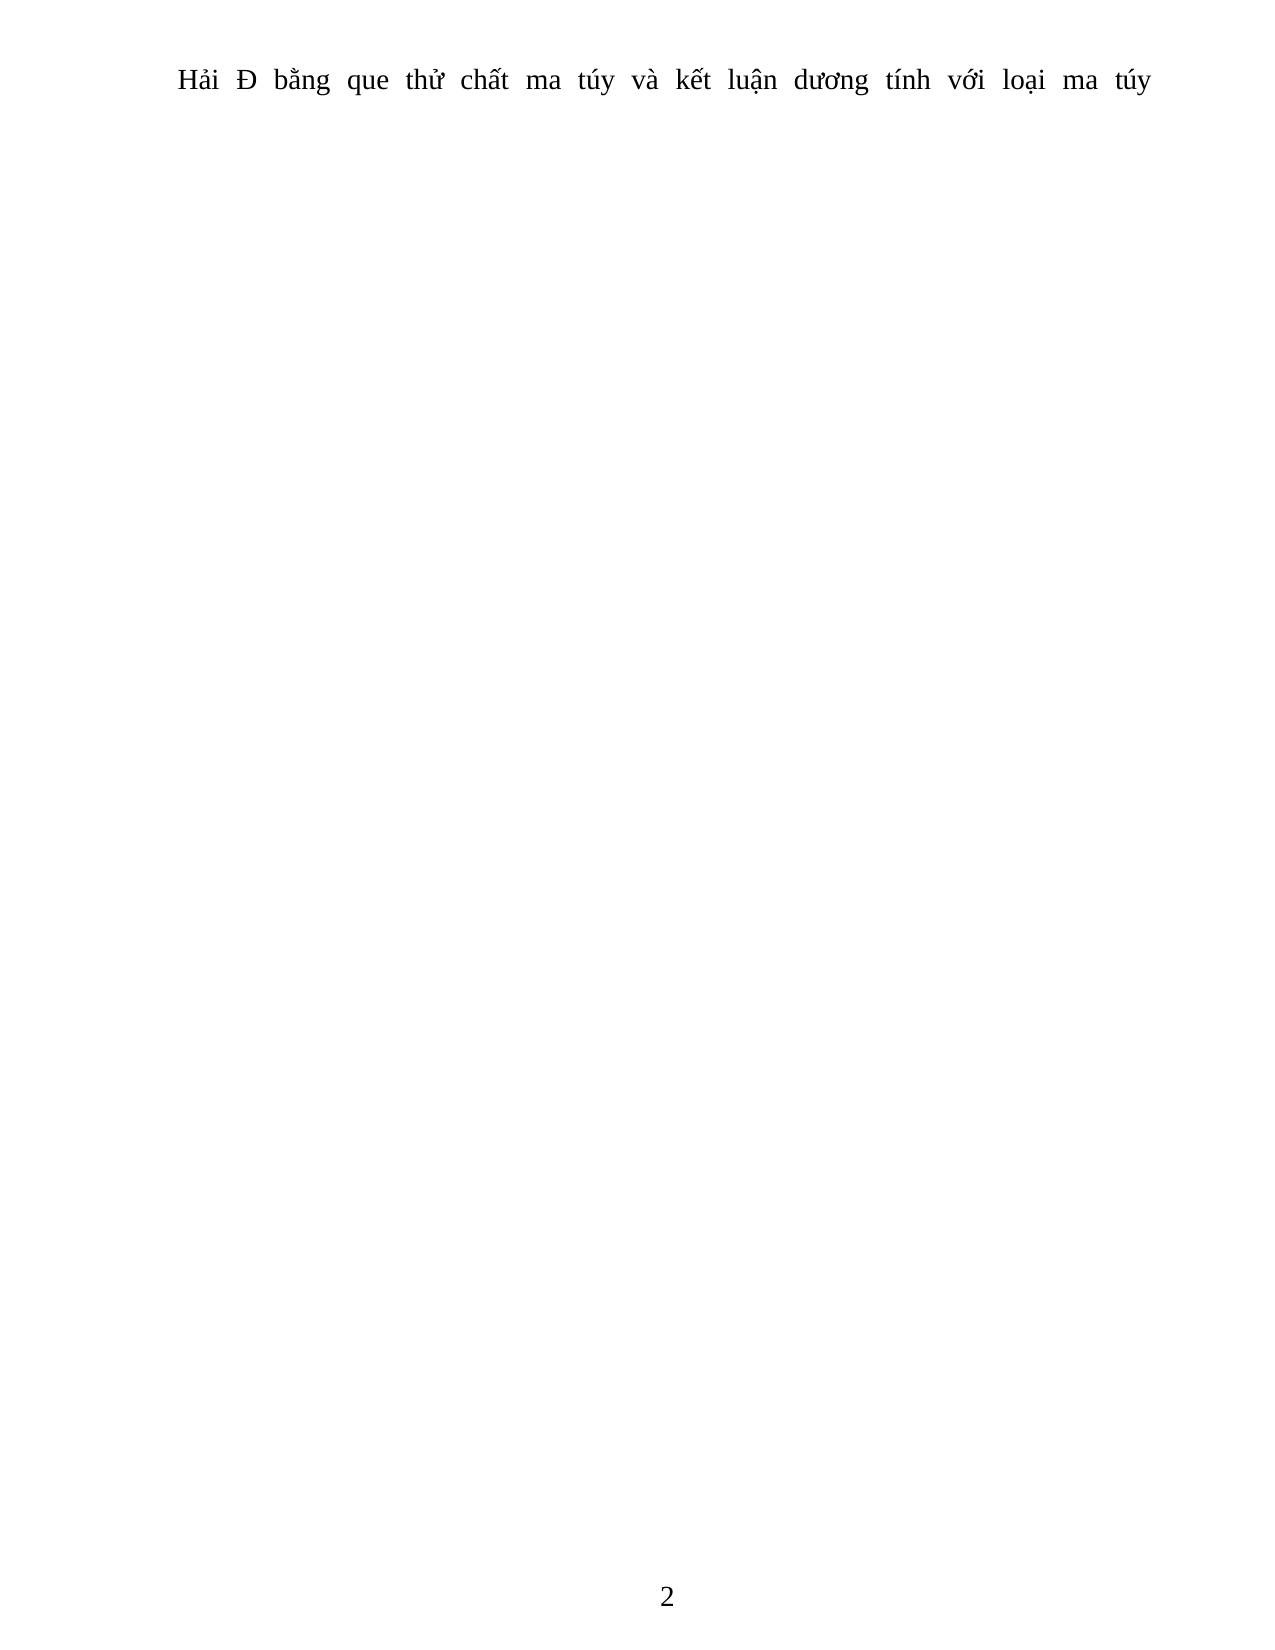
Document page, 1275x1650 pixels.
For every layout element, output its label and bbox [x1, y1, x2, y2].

text [177, 62, 1158, 96]
